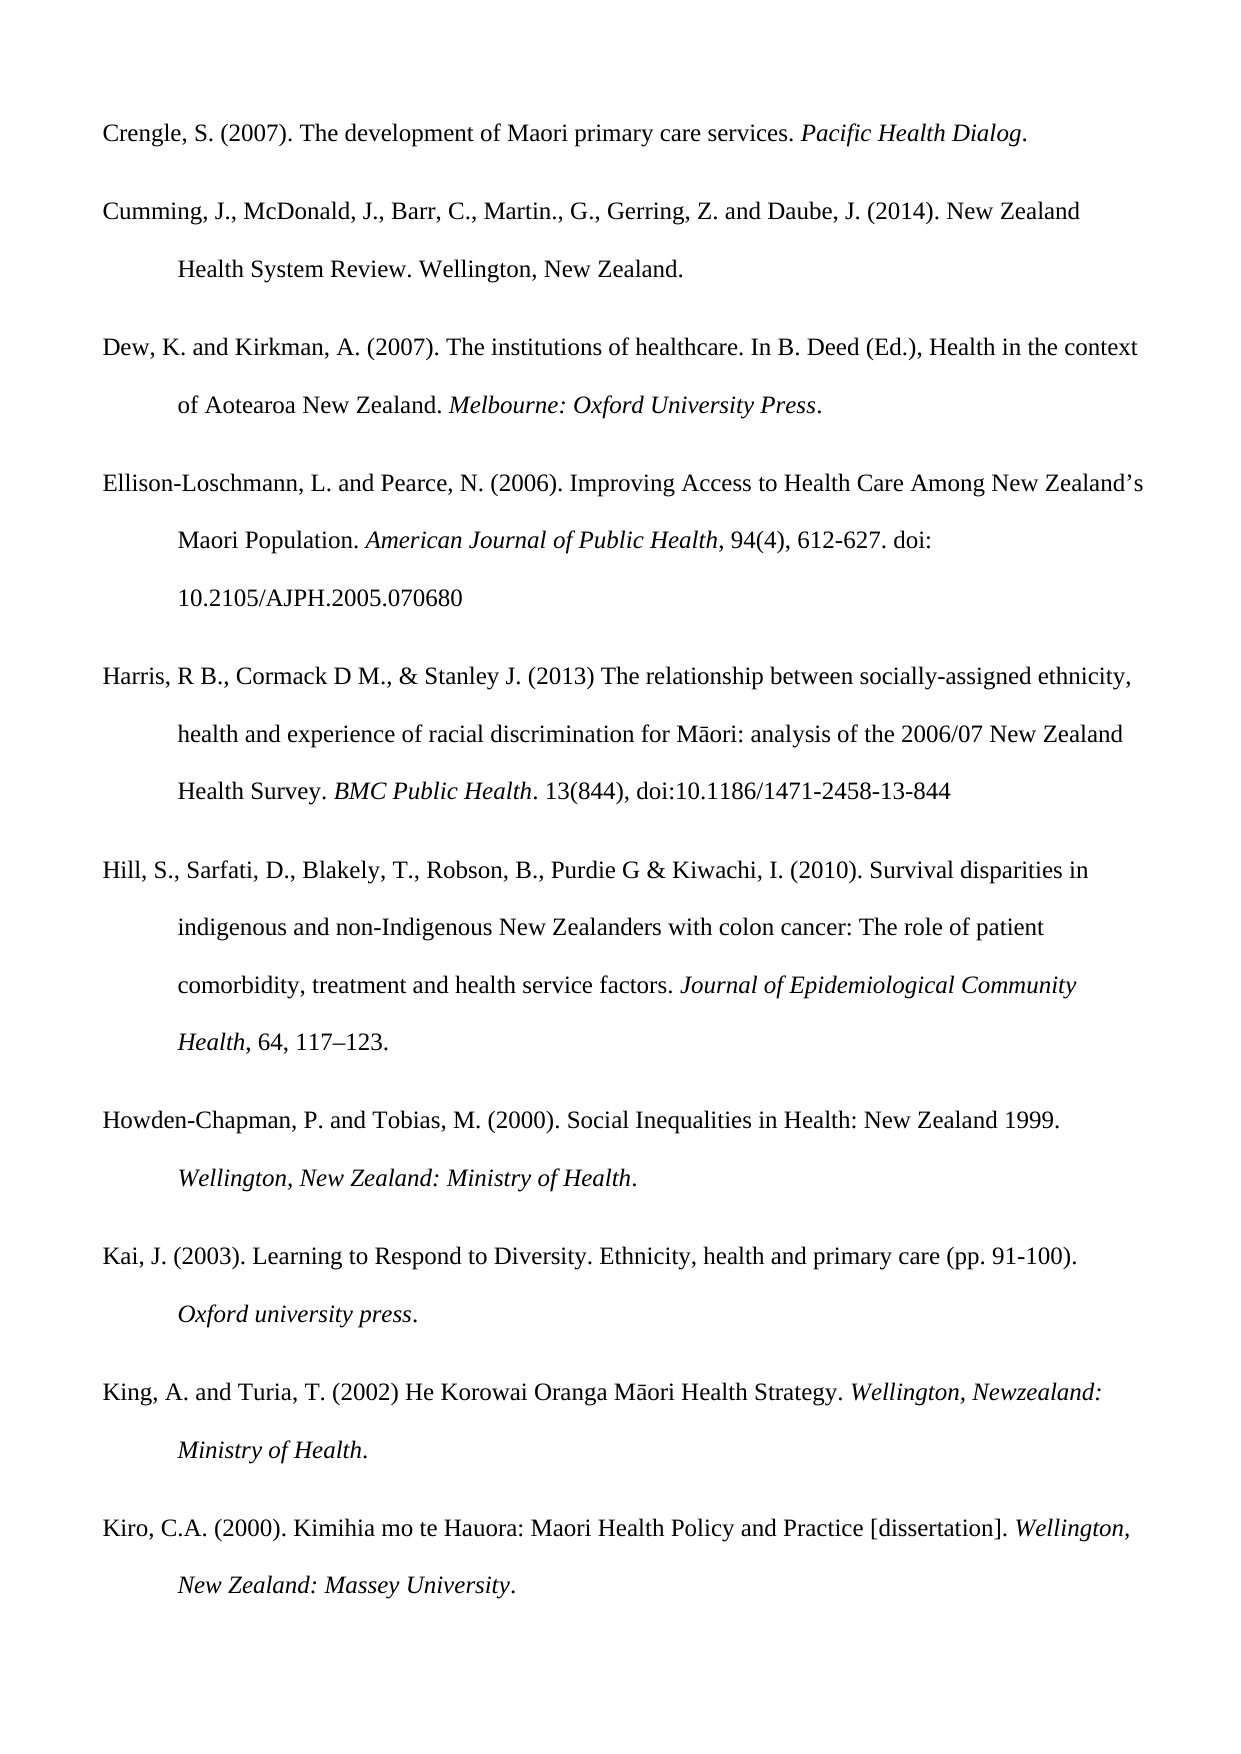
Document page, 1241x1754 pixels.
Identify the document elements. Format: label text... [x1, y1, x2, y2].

text Harris, R B., Cormack D M., & Stanley J. (2013) The relationship between socially-assigned ethnicity, health and experience of racial discrimination for Māori: analysis of the 2006/07 New Zealand Health Survey. BMC Public Health. 13(844), doi:10.1186/1471-2458-13-844 [102, 661, 1152, 805]
text Kai, J. (2003). Learning to Respond to Diversity. Ethnicity, health and primary care (pp. 91-100). Oxford university press. [102, 1241, 1152, 1328]
text Hill, S., Sarfati, D., Blakely, T., Robson, B., Purdie G & Kiwachi, I. (2010). Survival disparities in indigenous and non-Indigenous New Zealanders with colon cancer: The role of patient comorbidity, treatment and health service factors. Journal of Epidemiological Community Health, 64, 117–123. [102, 855, 1152, 1056]
text Cumming, J., McDonald, J., Barr, C., Martin., G., Gerring, Z. and Daube, J. (2014). New Zealand Health System Review. Wellington, New Zealand. [102, 196, 1152, 283]
text Kiro, C.A. (2000). Kimihia mo te Hauora: Maori Health Policy and Practice [dissertation]. Wellington, New Zealand: Massey University. [102, 1513, 1152, 1599]
text Crengle, S. (2007). The development of Maori primary care services. Pacific Health Dialog. [102, 118, 1152, 147]
text Howden-Chapman, P. and Tobias, M. (2000). Social Inequalities in Health: New Zealand 1999. Wellington, New Zealand: Ministry of Health. [102, 1106, 1152, 1192]
text King, A. and Turia, T. (2002) He Korowai Oranga Māori Health Strategy. Wellington, Newzealand: Ministry of Health. [102, 1377, 1152, 1463]
text Dew, K. and Kirkman, A. (2007). The institutions of healthcare. In B. Deed (Ed.), Health in the context of Aotearoa New Zealand. Melbourne: Oxford University Press. [102, 332, 1152, 418]
text Ellison-Loschmann, L. and Pearce, N. (2006). Improving Access to Health Care Among New Zealand’s Maori Population. American Journal of Public Health, 94(4), 612-627. doi: 10.2105/AJPH.2005.070680 [102, 468, 1152, 612]
